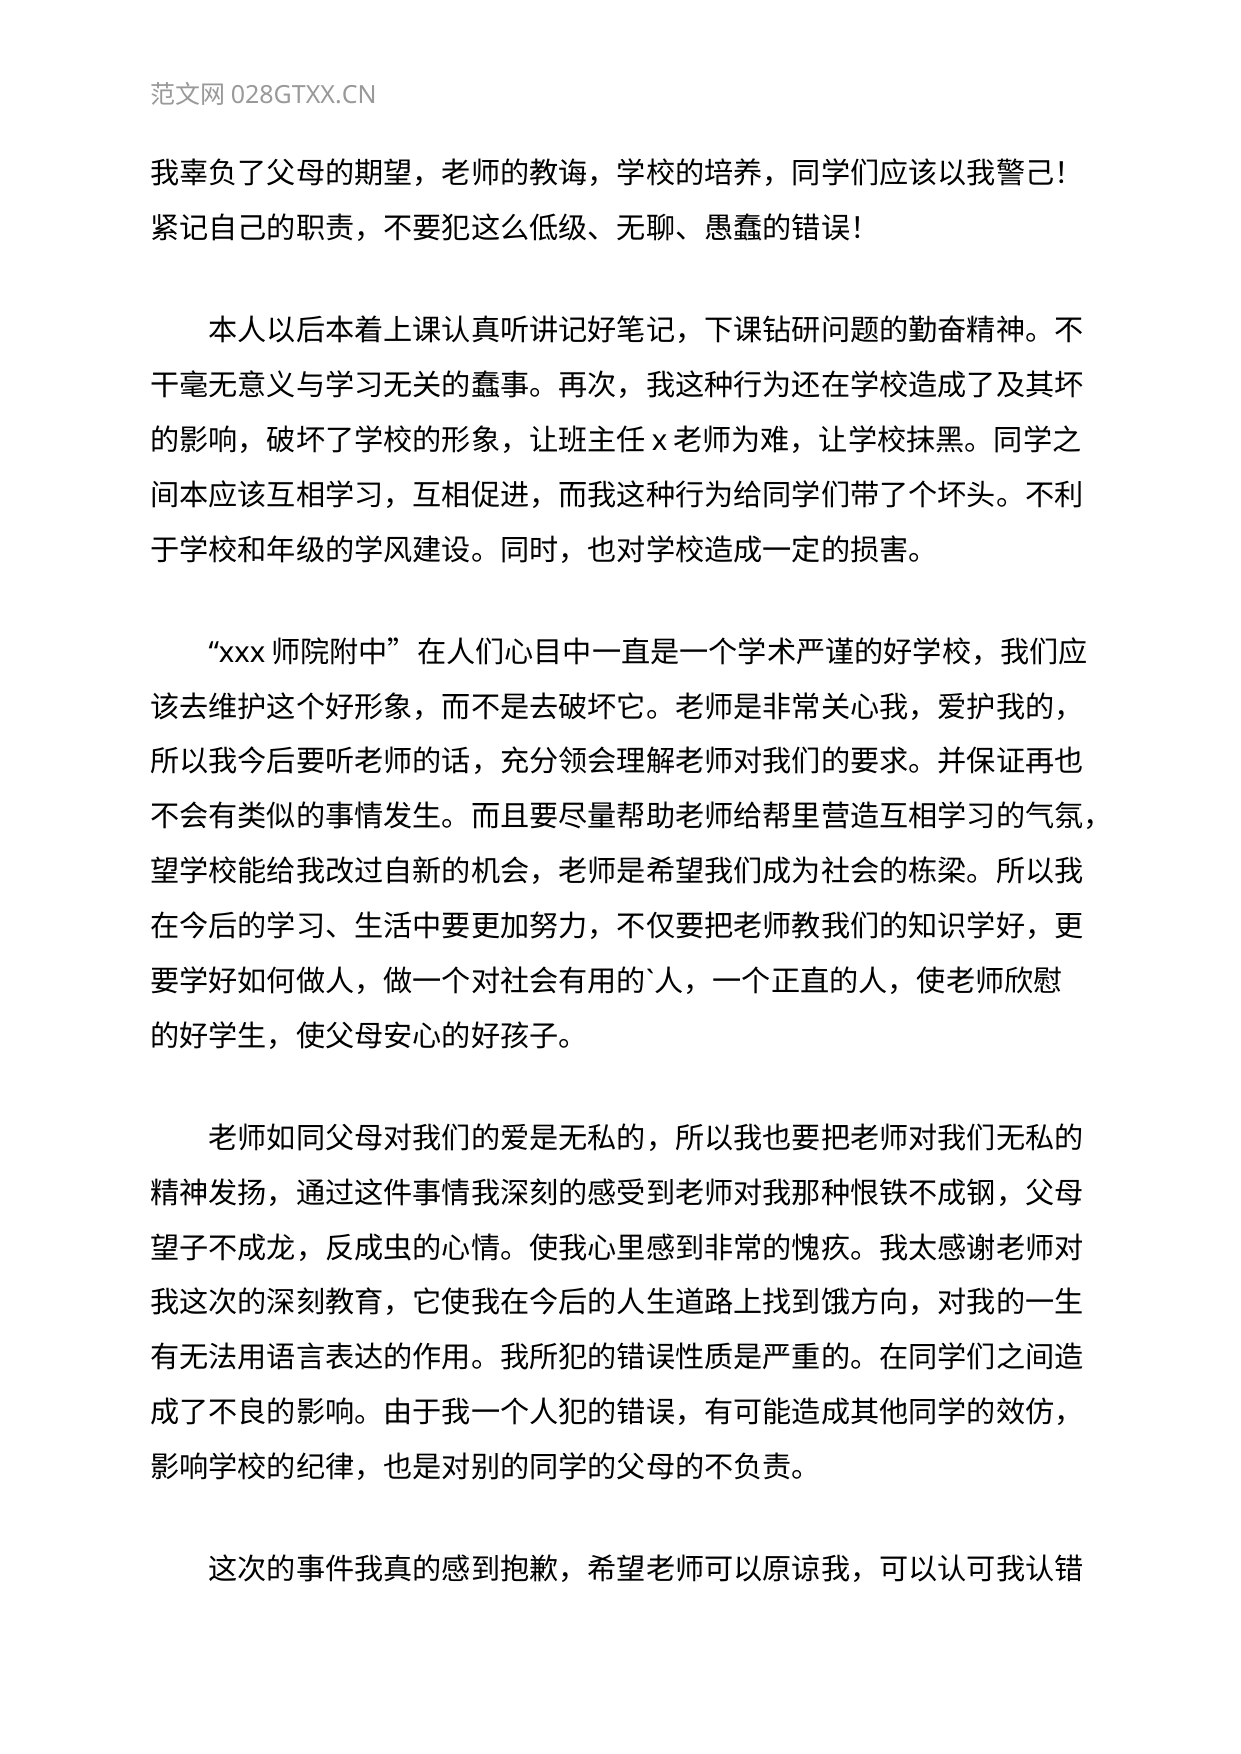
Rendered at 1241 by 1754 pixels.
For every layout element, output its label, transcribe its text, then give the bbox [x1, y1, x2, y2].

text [150, 1546, 1090, 1588]
text “xxx师院附中”在人们心目中一直是一个学术严谨的好学校，我们应该去维护这个好形象，而不是去破坏它。老师是非常关心我，爱护我的，所以我今后要听老师的话，充分领会理解老师对我们的要求。并保证再也不会有类似的事情发生。而且要尽量帮助老师给帮里营造互相学习的气氛，望学校能给我改过自新的机会，老师是希望我们成为社会的栋梁。所以我在今后的学习、生活中要更加努力，不仅要把老师教我们的知识学好，更要学好如何做人，做一个对社会有用的`人，一个正直的人，使老师欣慰的好学生，使父母安心的好孩子。 [150, 628, 1090, 1055]
text 本人以后本着上课认真听讲记好笔记，下课钻研问题的勤奋精神。不干毫无意义与学习无关的蠢事。再次，我这种行为还在学校造成了及其坏的影响，破坏了学校的形象，让班主任x老师为难，让学校抹黑。同学之间本应该互相学习，互相促进，而我这种行为给同学们带了个坏头。不利于学校和年级的学风建设。同时，也对学校造成一定的损害。 [150, 307, 1090, 569]
text 老师如同父母对我们的爱是无私的，所以我也要把老师对我们无私的精神发扬，通过这件事情我深刻的感受到老师对我那种恨铁不成钢，父母望子不成龙，反成虫的心情。使我心里感到非常的愧疚。我太感谢老师对我这次的深刻教育，它使我在今后的人生道路上找到饿方向，对我的一生有无法用语言表达的作用。我所犯的错误性质是严重的。在同学们之间造成了不良的影响。由于我一个人犯的错误，有可能造成其他同学的效仿，影响学校的纪律，也是对别的同学的父母的不负责。 [150, 1114, 1090, 1486]
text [150, 150, 1090, 247]
